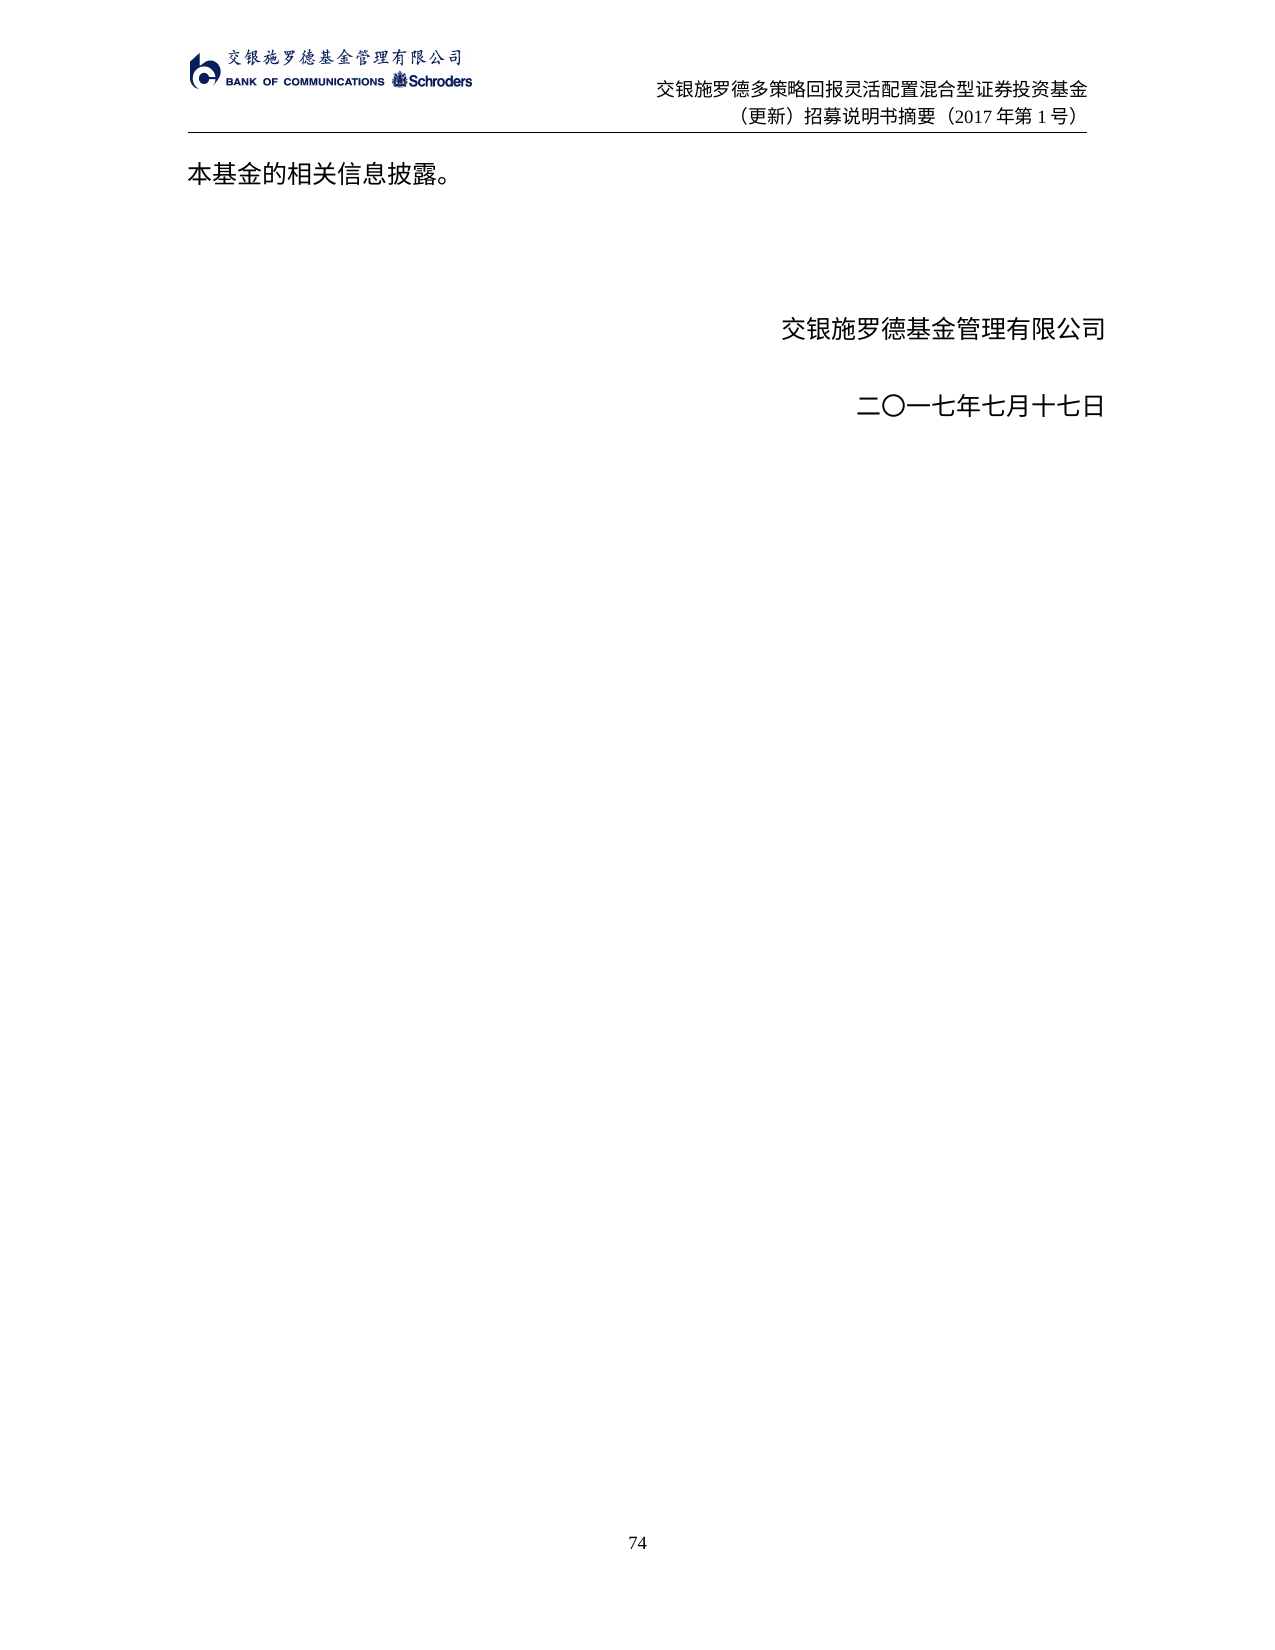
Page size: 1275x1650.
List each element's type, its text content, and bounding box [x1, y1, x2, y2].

picture [190, 49, 472, 89]
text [187, 155, 1087, 191]
text 二〇一七年七月十七日 [187, 375, 1106, 435]
text 交银施罗德基金管理有限公司 [187, 297, 1106, 357]
